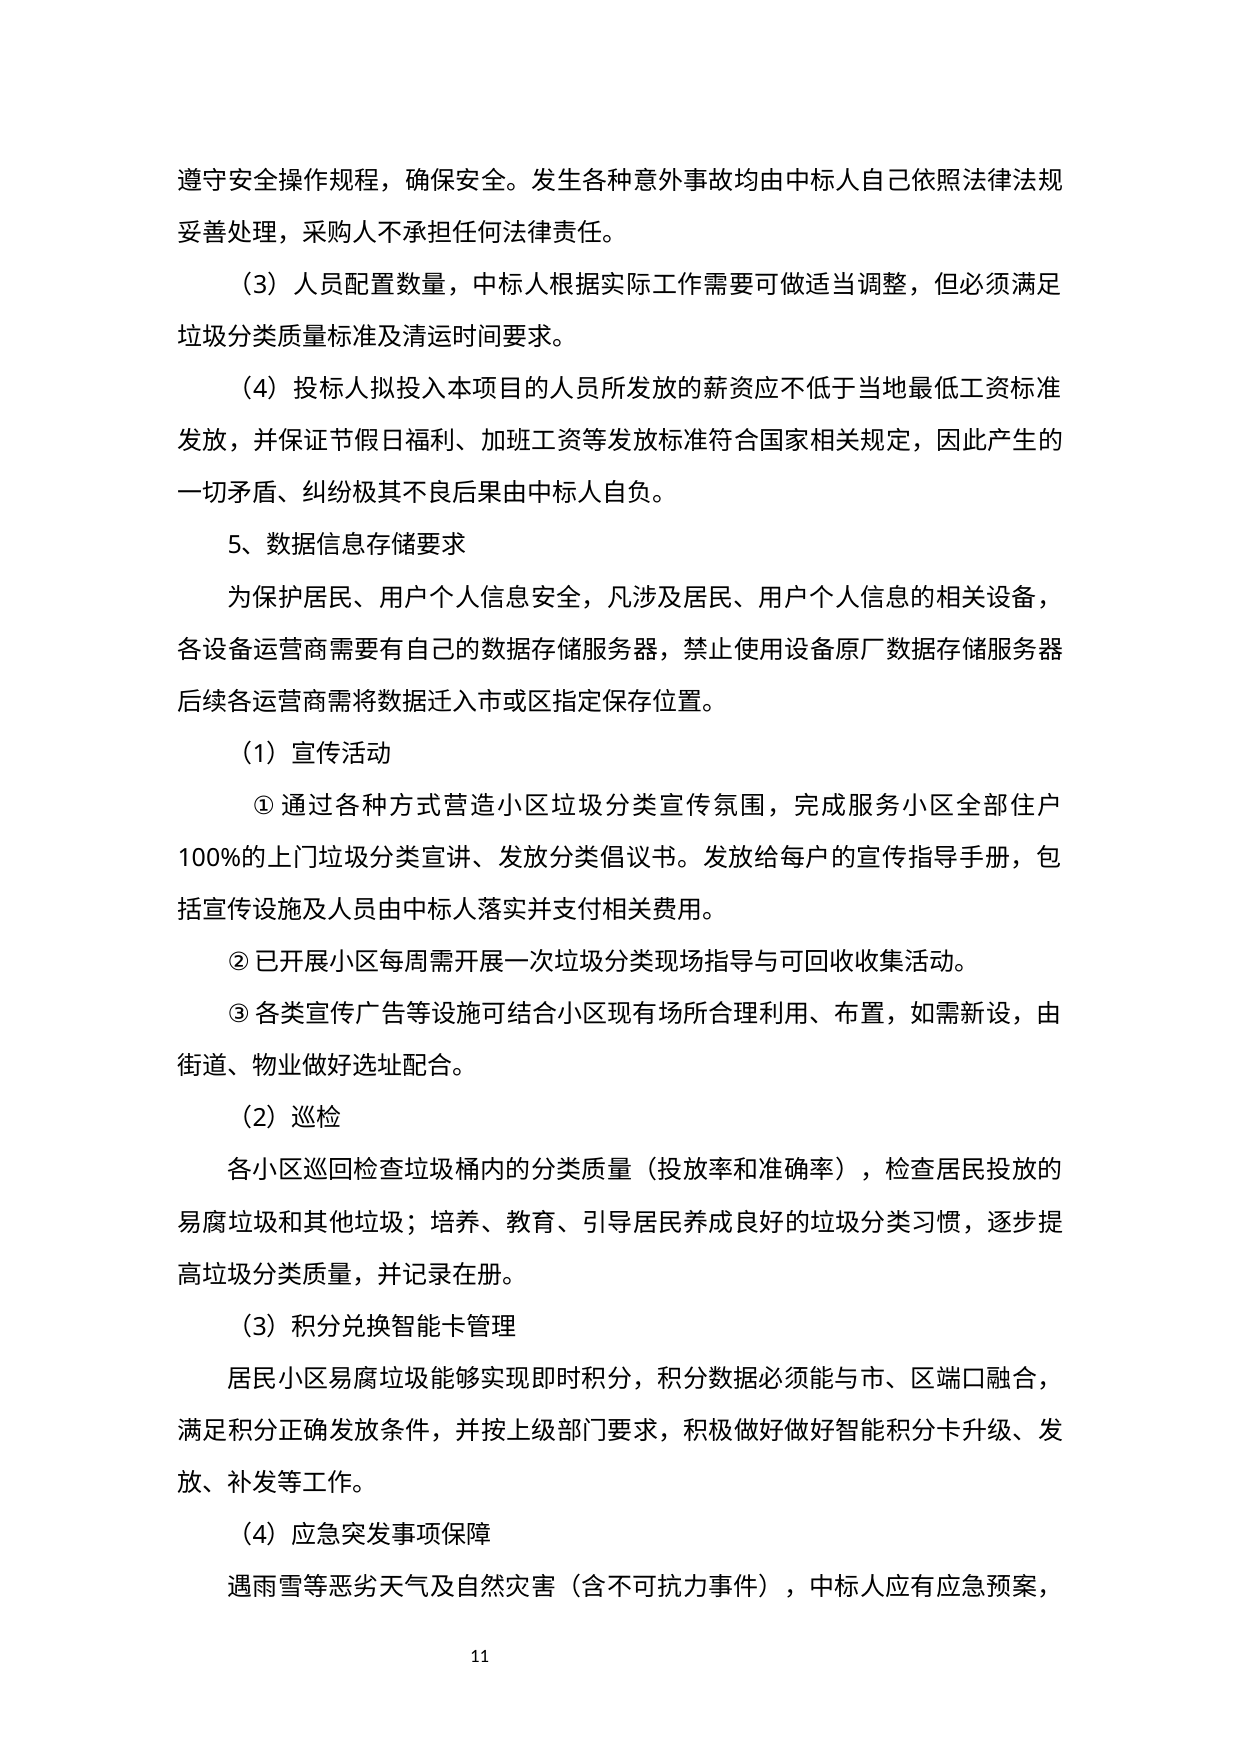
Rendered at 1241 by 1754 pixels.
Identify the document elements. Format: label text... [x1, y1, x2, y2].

text （1）宣传活动 [177, 721, 1063, 773]
text （4）投标人拟投入本项目的人员所发放的薪资应不低于当地最低工资标准发放，并保证节假日福利、加班工资等发放标准符合国家相关规定，因此产生的一切矛盾、纠纷极其不良后果由中标人自负。 [177, 356, 1063, 512]
text （3）人员配置数量，中标人根据实际工作需要可做适当调整，但必须满足垃圾分类质量标准及清运时间要求。 [177, 252, 1063, 356]
text ③各类宣传广告等设施可结合小区现有场所合理利用、布置，如需新设，由街道、物业做好选址配合。 [177, 981, 1063, 1085]
text 居民小区易腐垃圾能够实现即时积分，积分数据必须能与市、区端口融合，满足积分正确发放条件，并按上级部门要求，积极做好做好智能积分卡升级、发放、补发等工作。 [177, 1346, 1063, 1502]
text （2）巡检 [177, 1085, 1063, 1137]
text ②已开展小区每周需开展一次垃圾分类现场指导与可回收收集活动。 [177, 929, 1063, 981]
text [177, 1554, 1063, 1606]
text （4）应急突发事项保障 [177, 1502, 1063, 1554]
text 5、数据信息存储要求 [177, 512, 1063, 564]
text ①通过各种方式营造小区垃圾分类宣传氛围，完成服务小区全部住户 100%的上门垃圾分类宣讲、发放分类倡议书。发放给每户的宣传指导手册，包括宣传设施及人员由中标人落实并支付相关费用。 [177, 773, 1063, 929]
text 为保护居民、用户个人信息安全，凡涉及居民、用户个人信息的相关设备，各设备运营商需要有自己的数据存储服务器，禁止使用设备原厂数据存储服务器，后续各运营商需将数据迁入市或区指定保存位置。 [177, 564, 1063, 721]
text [177, 148, 1063, 252]
text （3）积分兑换智能卡管理 [177, 1293, 1063, 1346]
text 各小区巡回检查垃圾桶内的分类质量（投放率和准确率），检查居民投放的易腐垃圾和其他垃圾；培养、教育、引导居民养成良好的垃圾分类习惯，逐步提高垃圾分类质量，并记录在册。 [177, 1137, 1063, 1293]
